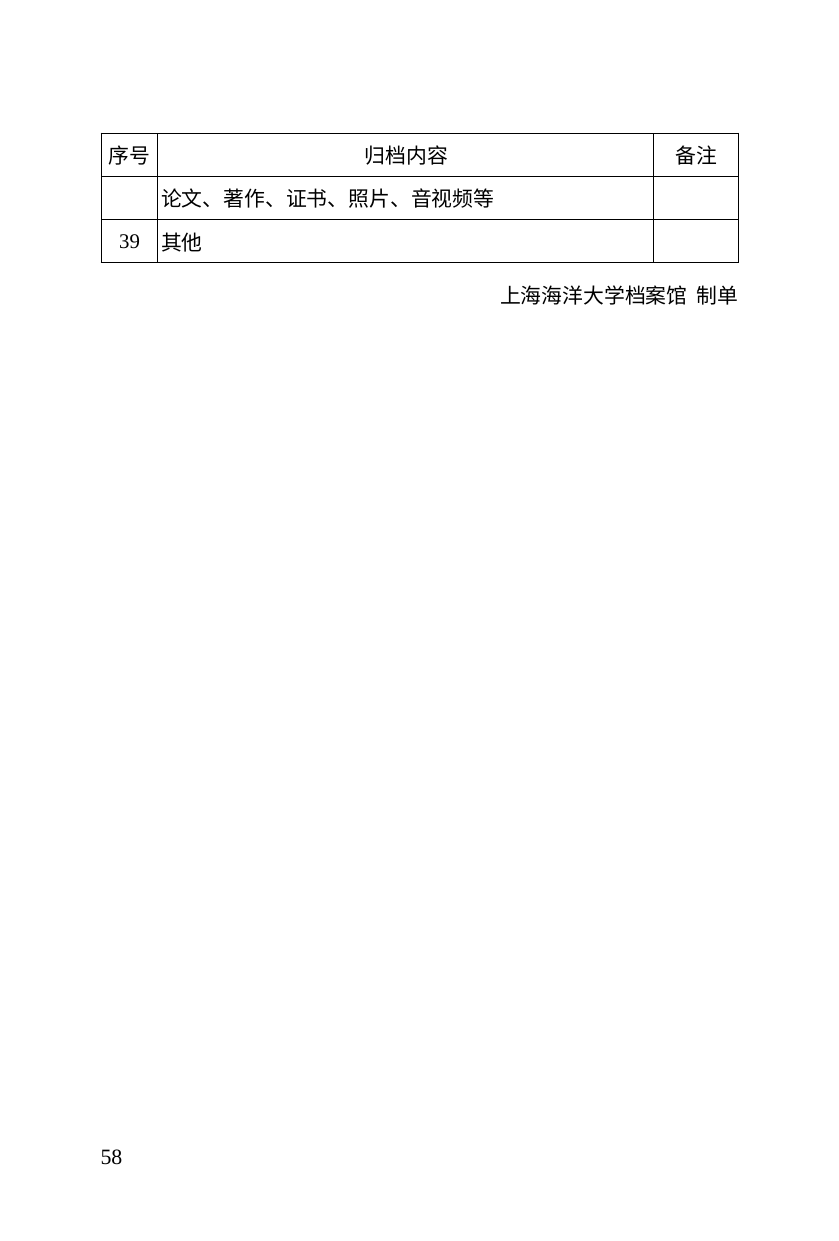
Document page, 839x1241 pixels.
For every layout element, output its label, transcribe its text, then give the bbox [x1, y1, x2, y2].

table_cell 38 [102, 177, 157, 219]
text 上海海洋大学档案馆 制单 [100, 279, 738, 309]
table_cell 其他 [158, 220, 653, 262]
table_cell [654, 220, 738, 262]
table_header 备注 [654, 134, 738, 176]
table_cell [654, 177, 738, 219]
table_cell 校长在工作和学术活动中形成的重要手稿、讲话稿、论文、著作、证书、照片、音视频等 [158, 177, 653, 219]
table_cell 39 [102, 220, 157, 262]
table_header 序号 [102, 134, 157, 176]
table_header 归档内容 [158, 134, 653, 176]
